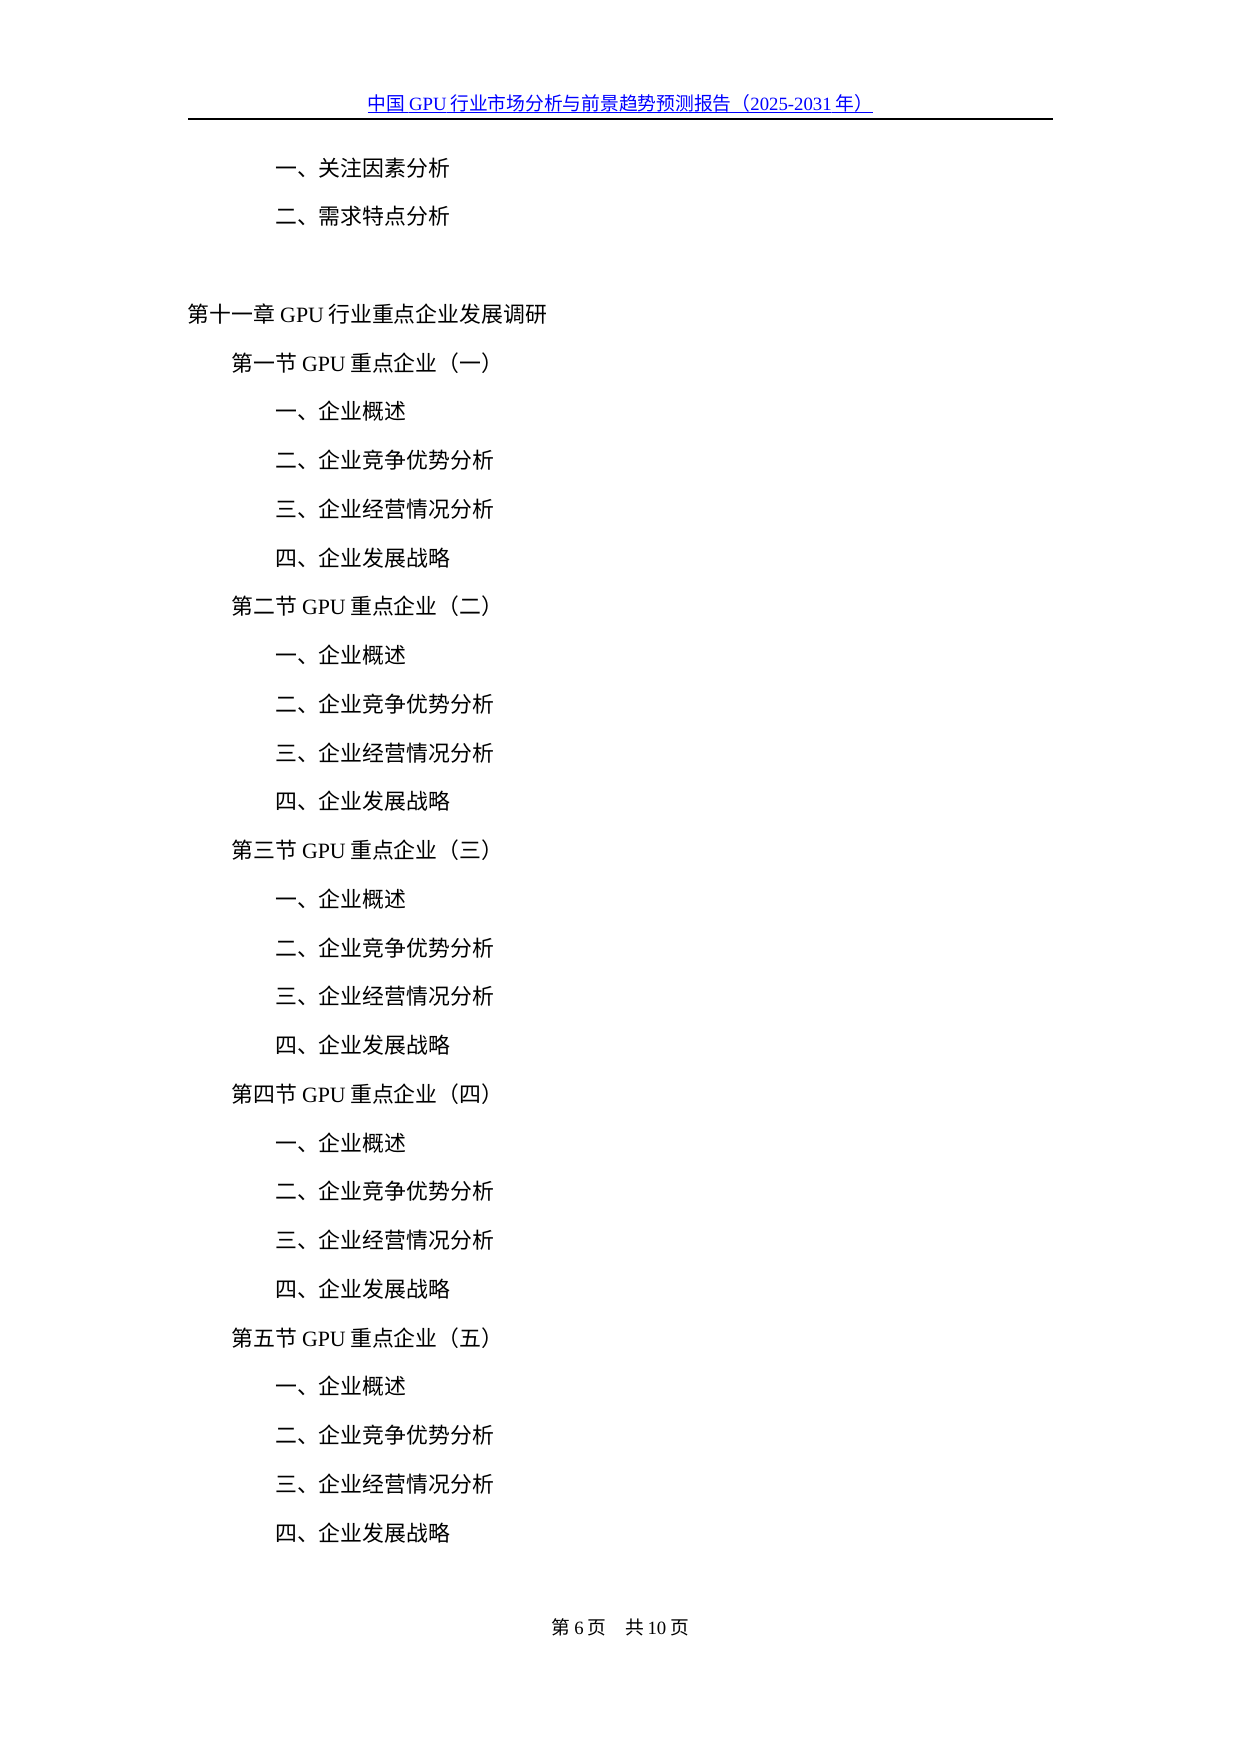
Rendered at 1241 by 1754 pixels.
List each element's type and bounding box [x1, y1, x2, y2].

text [187, 150, 1053, 1548]
